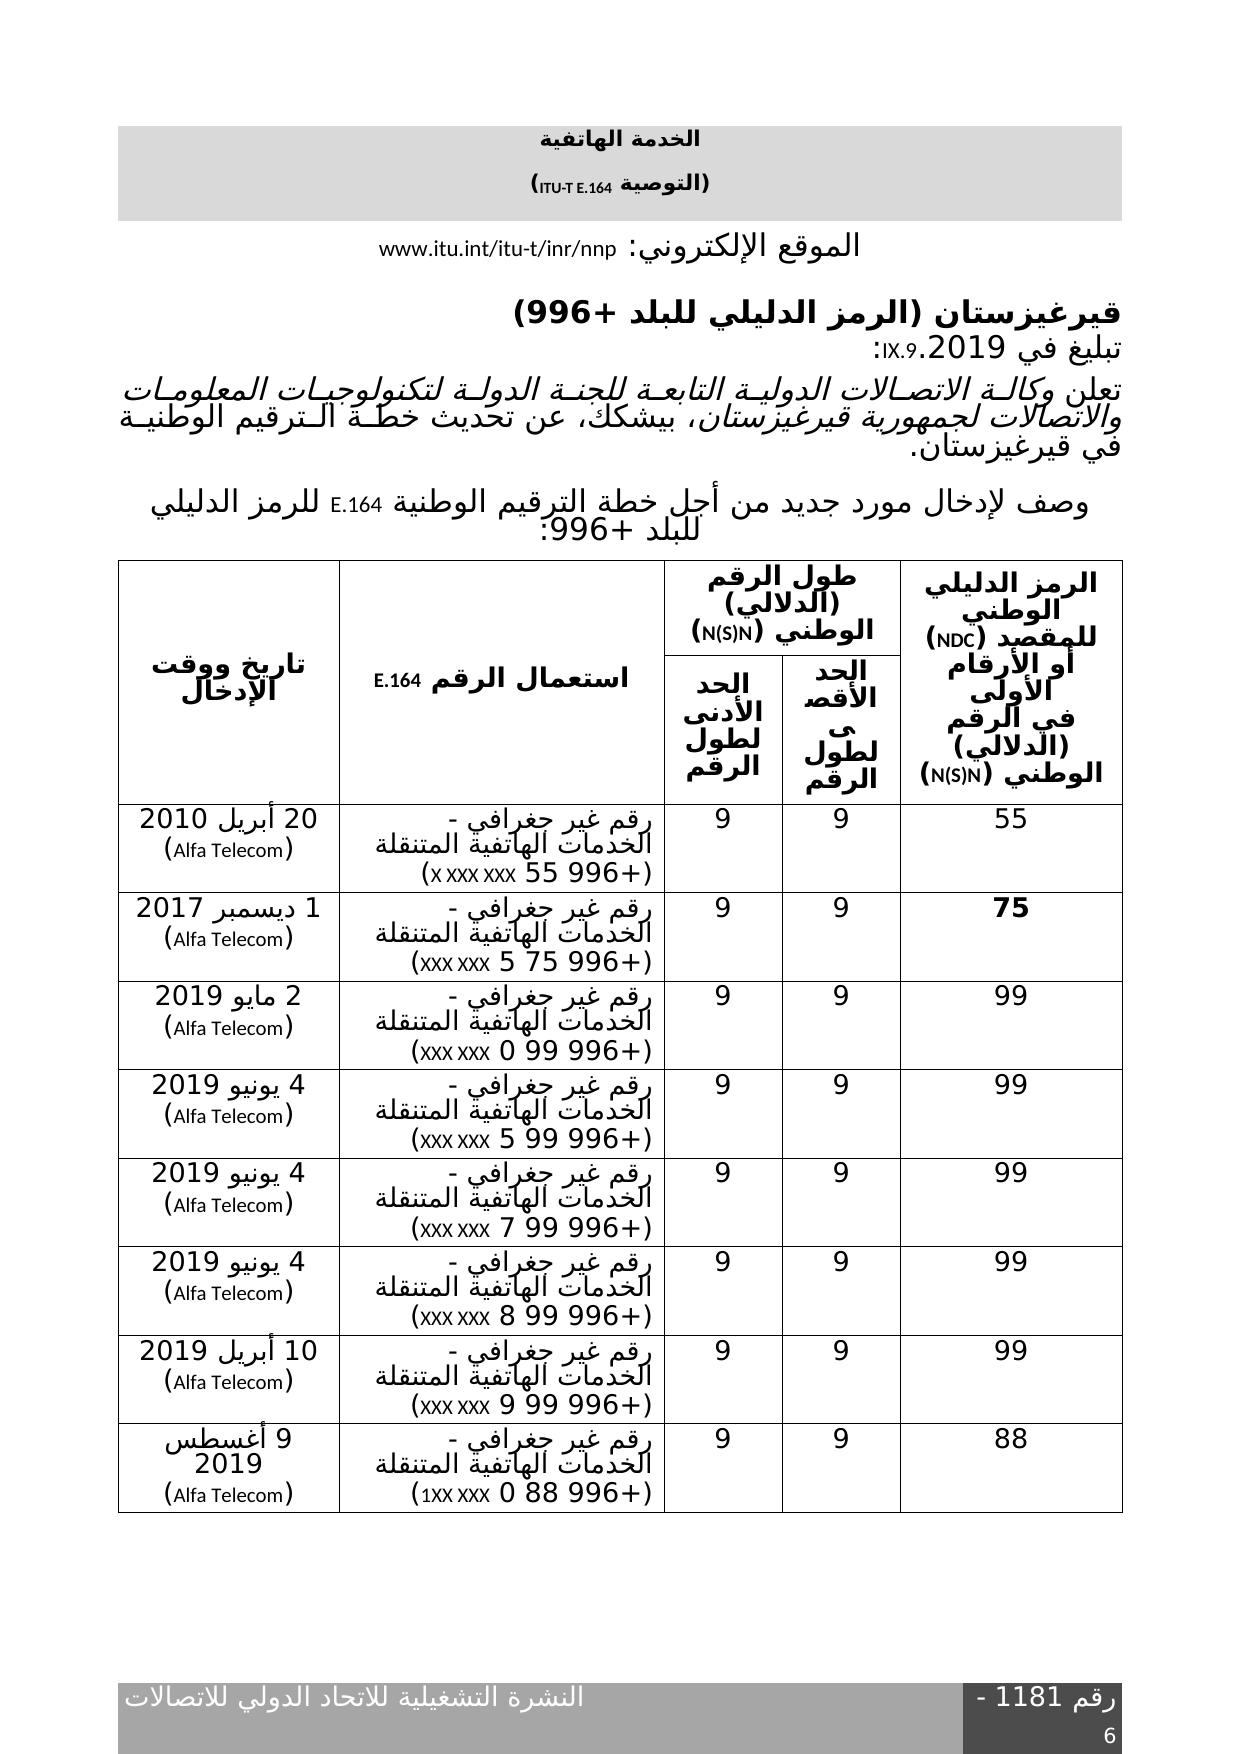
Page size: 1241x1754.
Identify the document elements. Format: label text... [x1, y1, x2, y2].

text الموقع الإلكتروني: www.itu.int/itu-t/inr/nnp [695, 233, 1122, 262]
table_cell 9 [783, 1247, 900, 1335]
table_cell 2 مايو 2019 (Alfa Telecom) [119, 982, 339, 1069]
table_cell رقم غير جغرافي - الخدمات الهاتفية المتنقلة (+996 99 8 XXX XXX) [340, 1247, 664, 1335]
table_cell 4 يونيو 2019 (Alfa Telecom) [119, 1247, 339, 1335]
table_cell الحد الأقصى لطول الرقم [783, 656, 900, 803]
table_cell 4 يونيو 2019 (Alfa Telecom) [119, 1159, 339, 1246]
text تبليغ في 2019.IX.9: [118, 335, 1097, 364]
table_cell 99 [901, 1336, 1122, 1423]
table_cell 4 يونيو 2019 (Alfa Telecom) [119, 1070, 339, 1158]
table_header استعمال الرقم E.164 [340, 561, 664, 803]
table_cell 75 [901, 893, 1122, 981]
text تبليغ في 2019.IX.9: [1072, 335, 1122, 364]
table_cell رقم غير جغرافي - الخدمات الهاتفية المتنقلة (+996 99 9 XXX XXX) [340, 1336, 664, 1423]
table_cell 10 أبريل 2019 (Alfa Telecom) [119, 1336, 339, 1423]
table_cell 55 [901, 805, 1122, 892]
table_cell رقم غير جغرافي - الخدمات الهاتفية المتنقلة (+996 99 0 XXX XXX) [340, 982, 664, 1069]
table_cell 99 [901, 1070, 1122, 1158]
table_cell 1 ديسمبر 2017 (Alfa Telecom) [119, 893, 339, 981]
table_cell 20 أبريل 2010 (Alfa Telecom) [119, 805, 339, 892]
table_cell 9 [783, 805, 900, 892]
table_cell 9 [665, 1336, 782, 1423]
table_cell الحد الأدنى لطول الرقم [665, 656, 782, 803]
table_cell رقم غير جغرافي - الخدمات الهاتفية المتنقلة (+996 99 7 XXX XXX) [340, 1159, 664, 1246]
text وصف لإدخال مورد جديد من أجل خطة الترقيم الوطنية E.164 للرمز الدليلي للبلد +996: [118, 489, 1122, 547]
table_cell 99 [901, 1247, 1122, 1335]
table_cell 99 [901, 1159, 1122, 1246]
text الموقع الإلكتروني: www.itu.int/itu-t/inr/nnp [118, 233, 726, 262]
table_header طول الرقم (الدلالي) الوطني (N(S)N) [665, 561, 900, 654]
table_cell 9 أغسطس 2019 (Alfa Telecom) [119, 1424, 339, 1512]
table_cell 9 [665, 1159, 782, 1246]
table_cell 99 [901, 982, 1122, 1069]
table_cell 9 [665, 1070, 782, 1158]
table_cell 9 [665, 1424, 782, 1512]
table_cell 88 [901, 1424, 1122, 1512]
table_cell 9 [665, 982, 782, 1069]
table_cell رقم غير جغرافي - الخدمات الهاتفية المتنقلة (+996 75 5 XXX XXX) [340, 893, 664, 981]
table_cell رقم غير جغرافي - الخدمات الهاتفية المتنقلة (+996 99 5 XXX XXX) [340, 1070, 664, 1158]
subtitle الخدمة الهاتفية (التوصية ITU-T E.164) [118, 126, 1122, 216]
text قيرغيزستان (الرمز الدليلي للبلد +996) [118, 300, 890, 329]
table_cell 9 [665, 805, 782, 892]
table_cell 9 [665, 1247, 782, 1335]
table_header تاريخ ووقت الإدخال [119, 561, 339, 803]
table_cell 9 [783, 1424, 900, 1512]
table_cell 9 [783, 1159, 900, 1246]
text تعلن وكالة الاتصالات الدولية التابعة للجنة الدولة لتكنولوجيات المعلومات والاتصالات لجمهورية قيرغيزستان، بيشكك، عن تحديث خطة الترقيم الوطنية في قيرغيزستان. [118, 377, 1122, 464]
table_cell 9 [783, 1336, 900, 1423]
table_cell 9 [665, 893, 782, 981]
table_cell رقم غير جغرافي - الخدمات الهاتفية المتنقلة (+996 88 0 1XX XXX) [340, 1424, 664, 1512]
text قيرغيزستان (الرمز الدليلي للبلد +996) [877, 300, 1122, 329]
table_cell 9 [783, 982, 900, 1069]
table_cell 9 [783, 1070, 900, 1158]
table_header الرمز الدليلي الوطني للمقصد (NDC) أو الأرقام الأولى في الرقم (الدلالي) الوطني (N(S)N) [901, 561, 1122, 803]
table_cell 9 [783, 893, 900, 981]
table_cell رقم غير جغرافي - الخدمات الهاتفية المتنقلة (+996 55 X XXX XXX) [340, 805, 664, 892]
